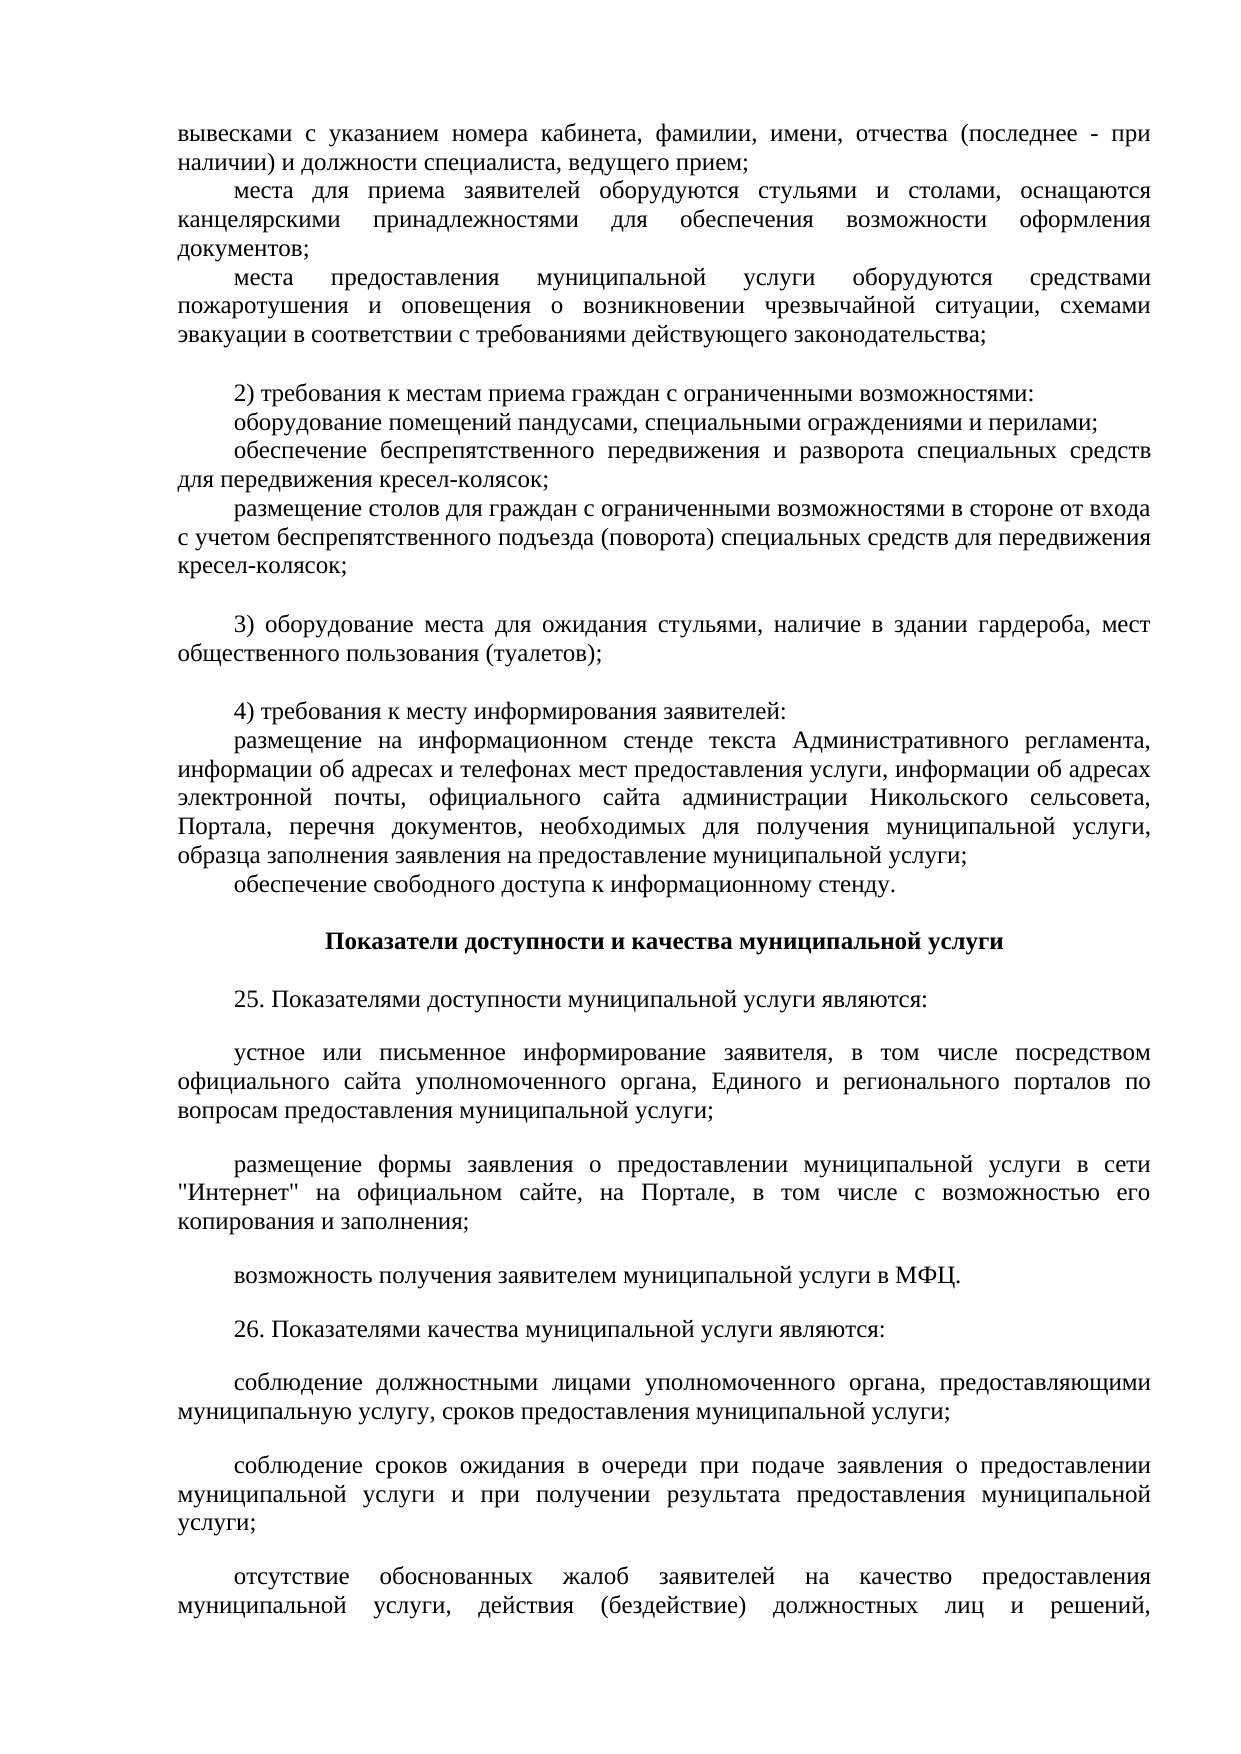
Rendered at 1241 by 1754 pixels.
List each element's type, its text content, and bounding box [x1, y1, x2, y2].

text размещение на информационном стенде текста Административного регламента, информации об адресах и телефонах мест предоставления услуги, информации об адресах электронной почты, официального сайта администрации Никольского сельсовета, Портала, перечня документов, необходимых для получения муниципальной услуги, образца заполнения заявления на предоставление муниципальной услуги; [177, 725, 1152, 869]
text места предоставления муниципальной услуги оборудуются средствами пожаротушения и оповещения о возникновении чрезвычайной ситуации, схемами эвакуации в соответствии с требованиями действующего законодательства; [177, 262, 1152, 348]
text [177, 118, 1152, 176]
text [177, 1561, 1152, 1619]
text 26. Показателями качества муниципальной услуги являются: [177, 1314, 1152, 1342]
text оборудование помещений пандусами, специальными ограждениями и перилами; [177, 407, 1152, 435]
text размещение столов для граждан с ограниченными возможностями в стороне от входа с учетом беспрепятственного подъезда (поворота) специальных средств для передвижения кресел-колясок; [177, 493, 1152, 579]
text соблюдение сроков ожидания в очереди при подаче заявления о предоставлении муниципальной услуги и при получении результата предоставления муниципальной услуги; [177, 1450, 1152, 1536]
text места для приема заявителей оборудуются стульями и столами, оснащаются канцелярскими принадлежностями для обеспечения возможности оформления документов; [177, 176, 1152, 262]
text возможность получения заявителем муниципальной услуги в МФЦ. [177, 1260, 1152, 1289]
text 3) оборудование места для ожидания стульями, наличие в здании гардероба, мест общественного пользования (туалетов); [177, 609, 1152, 666]
text размещение формы заявления о предоставлении муниципальной услуги в сети "Интернет" на официальном сайте, на Портале, в том числе с возможностью его копирования и заполнения; [177, 1149, 1152, 1235]
text 25. Показателями доступности муниципальной услуги являются: [177, 984, 1152, 1012]
text соблюдение должностными лицами уполномоченного органа, предоставляющими муниципальную услугу, сроков предоставления муниципальной услуги; [177, 1367, 1152, 1425]
text обеспечение свободного доступа к информационному стенду. [177, 869, 1152, 897]
text 2) требования к местам приема граждан с ограниченными возможностями: [177, 378, 1152, 407]
text 4) требования к месту информирования заявителей: [177, 696, 1152, 725]
text обеспечение беспрепятственного передвижения и разворота специальных средств для передвижения кресел-колясок; [177, 435, 1152, 493]
title Показатели доступности и качества муниципальной услуги [177, 926, 1152, 955]
text устное или письменное информирование заявителя, в том числе посредством официального сайта уполномоченного органа, Единого и регионального порталов по вопросам предоставления муниципальной услуги; [177, 1037, 1152, 1124]
